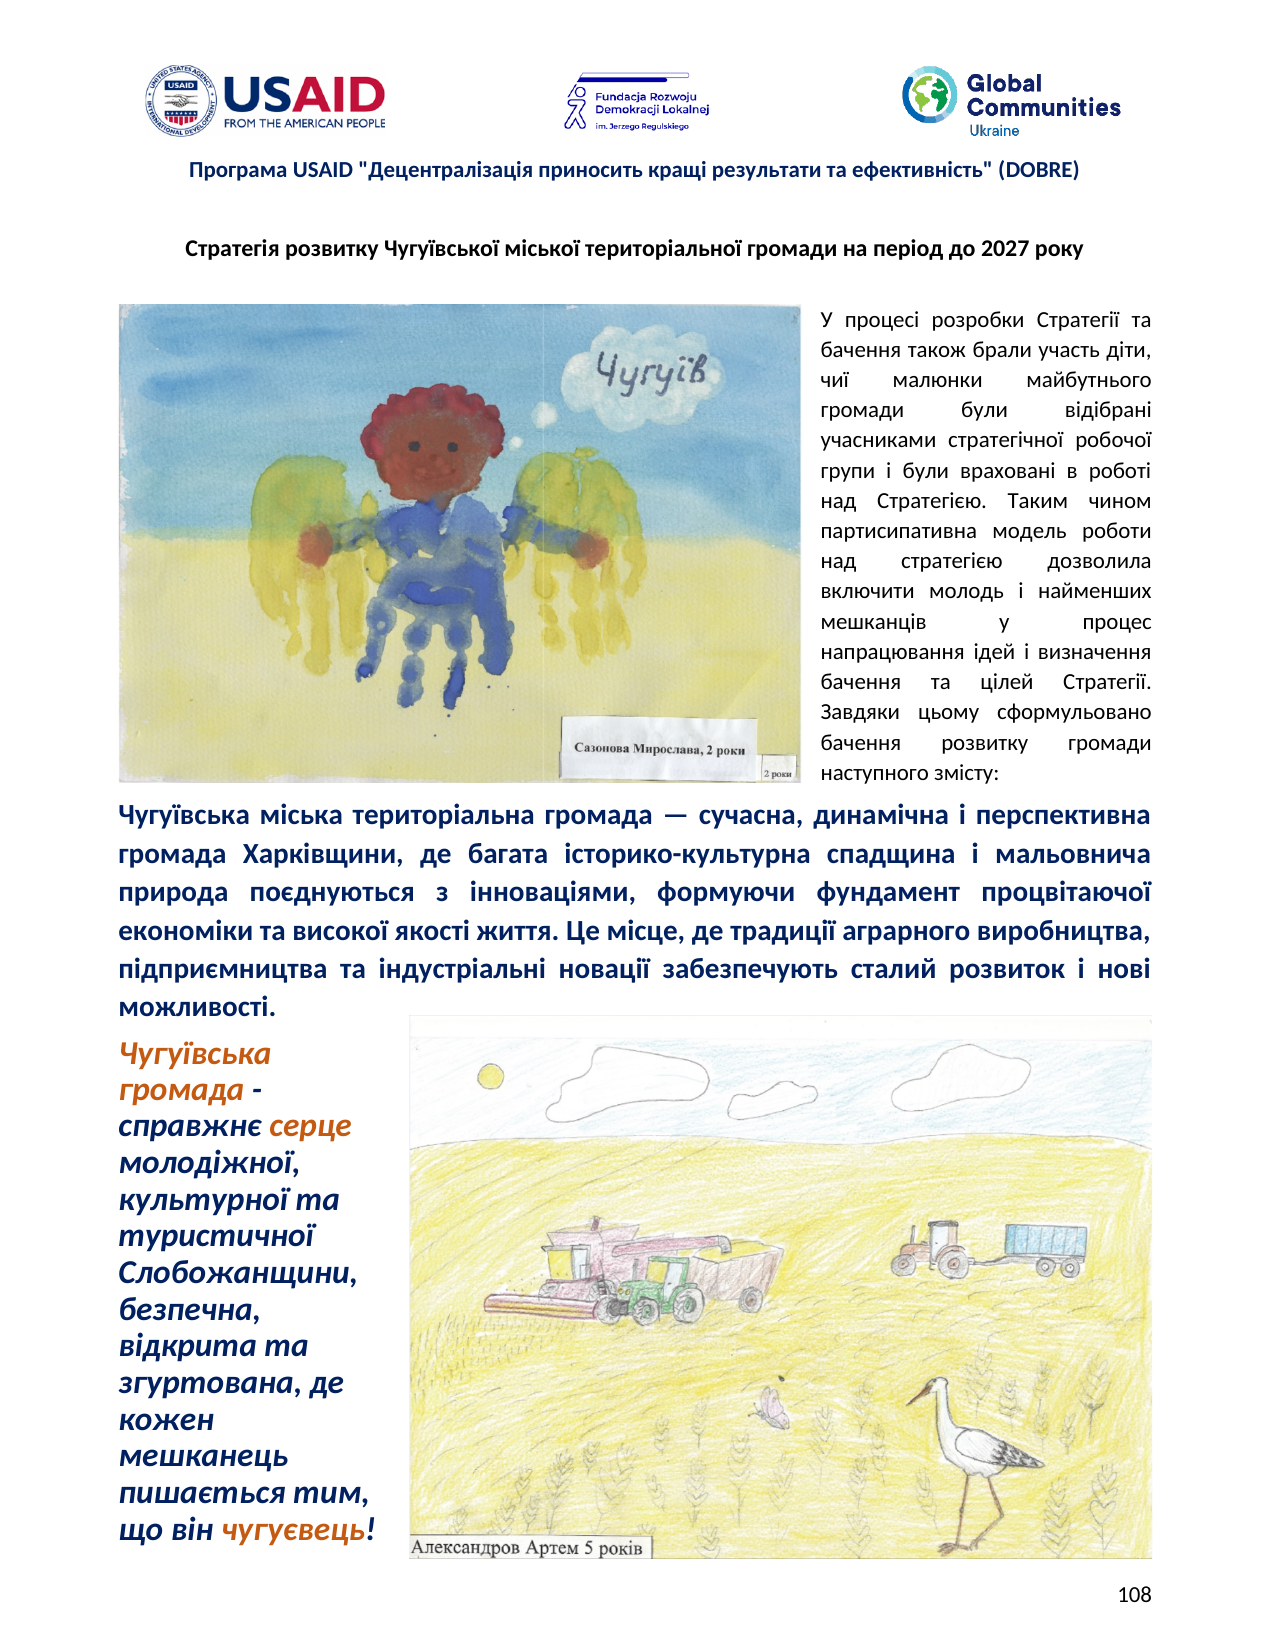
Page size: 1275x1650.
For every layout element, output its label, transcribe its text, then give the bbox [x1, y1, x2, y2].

picture [117, 304, 802, 783]
text Чугуївська громада - справжнє серце молодіжної, культурної та туристичної Слобожанщини, безпечна, відкрита та згуртована, де кожен мешканець пишається тим, що він чугуєвець! [118, 1035, 409, 1548]
picture [145, 65, 386, 137]
text Чугуївська міська територіальна громада — сучасна, динамічна і перспективна громада Харківщини, де багата історико-культурна спадщина і мальовнича природа поєднуються з інноваціями, формуючи фундамент процвітаючої економіки та високої якості життя. Це місце, де традиції аграрного виробництва, підприємництва та індустріальні новації забезпечують сталий розвиток і нові можливості. [118, 796, 1152, 1024]
picture [897, 61, 1125, 140]
picture [562, 67, 712, 134]
picture [409, 1015, 1153, 1559]
